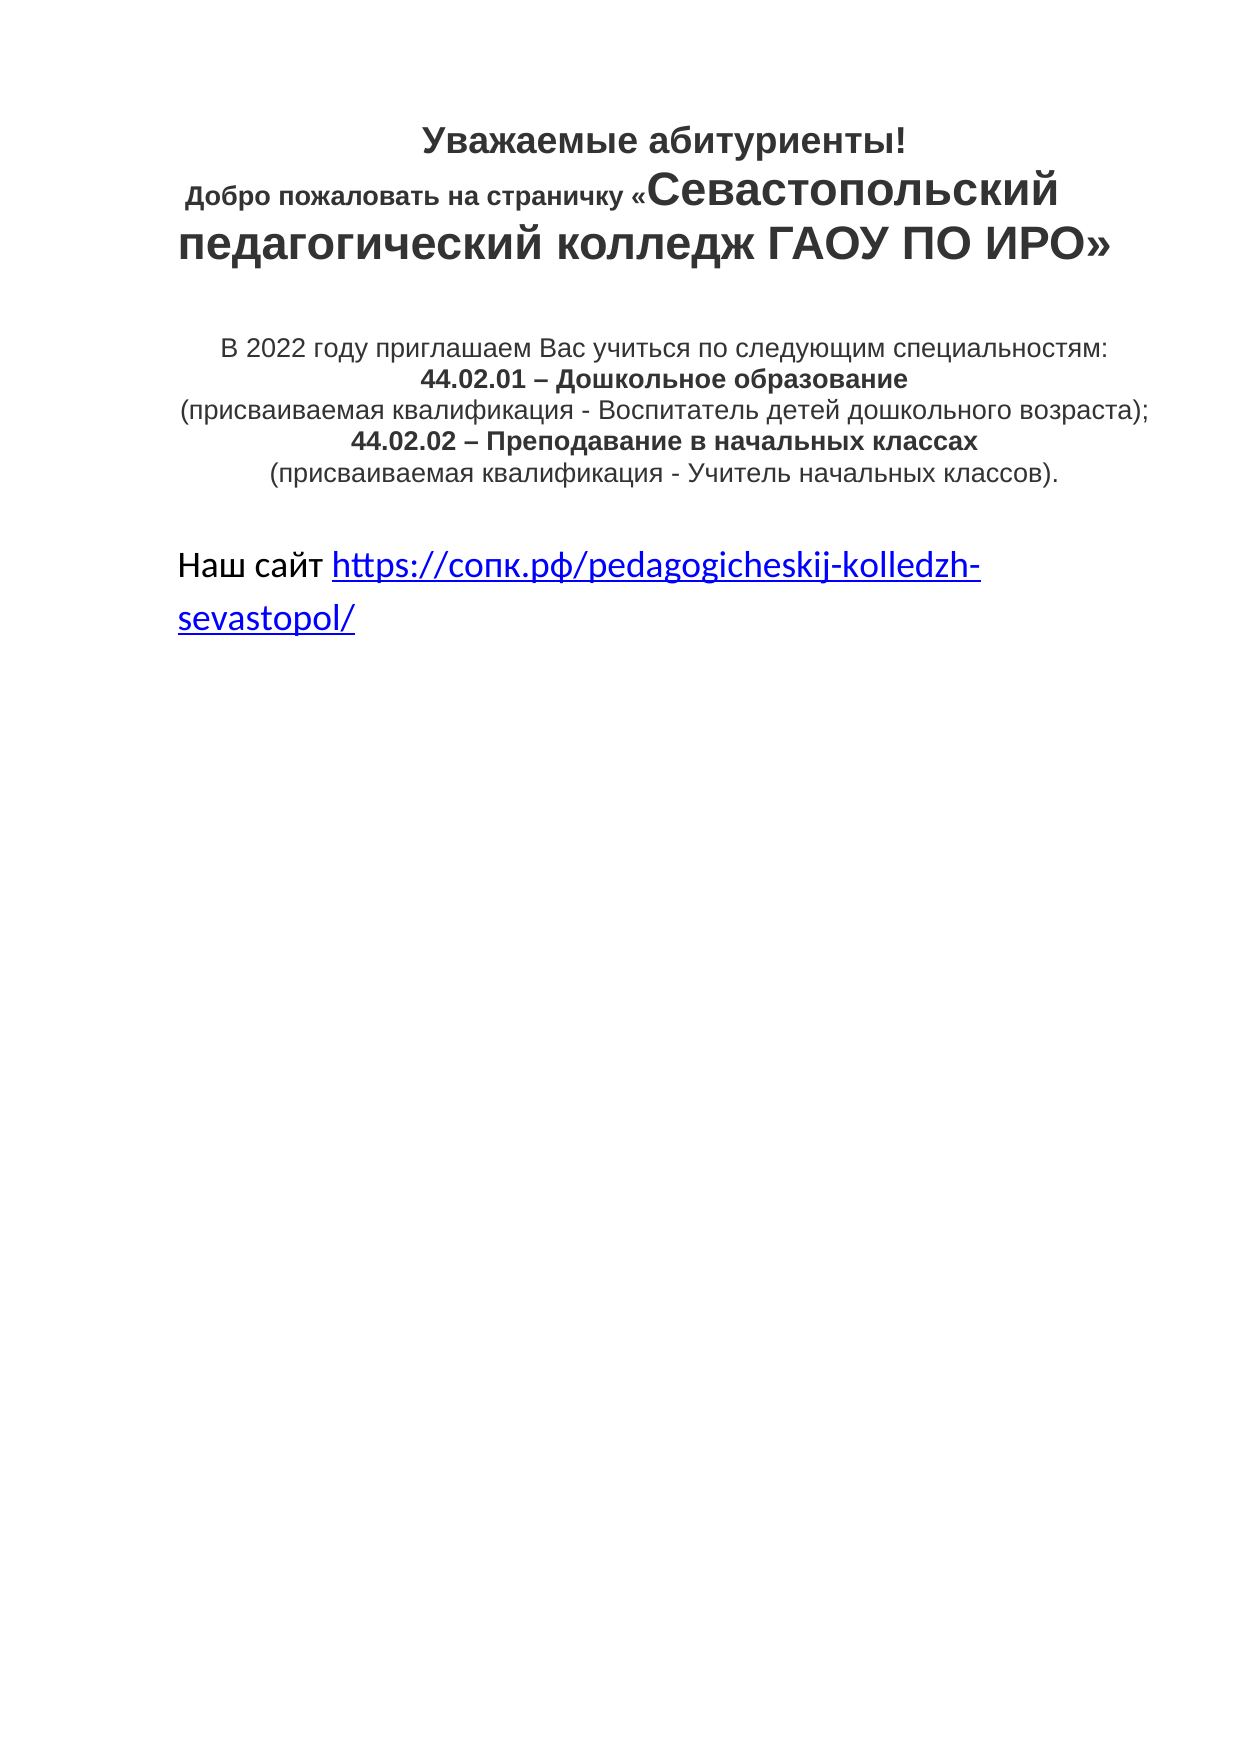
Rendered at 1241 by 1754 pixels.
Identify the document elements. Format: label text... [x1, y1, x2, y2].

text Уважаемые абитуриенты! [177, 118, 1152, 161]
text В 2022 году приглашаем Вас учиться по следующим специальностям: [177, 332, 1152, 363]
text (присваиваемая квалификация - Учитель начальных классов). [177, 457, 1152, 488]
text 44.02.02 – Преподавание в начальных классах [177, 425, 1152, 457]
text (присваиваемая квалификация - Воспитатель детей дошкольного возраста); [177, 394, 1152, 425]
text 44.02.01 – Дошкольное образование [177, 363, 1152, 394]
text Наш сайт https://сопк.рф/pedagogicheskij-kolledzh-sevastopol/ [177, 541, 1152, 639]
subtitle Добро пожаловать на страничку «Севастопольский педагогический колледж ГАОУ ПО ИРО» [177, 161, 1152, 269]
